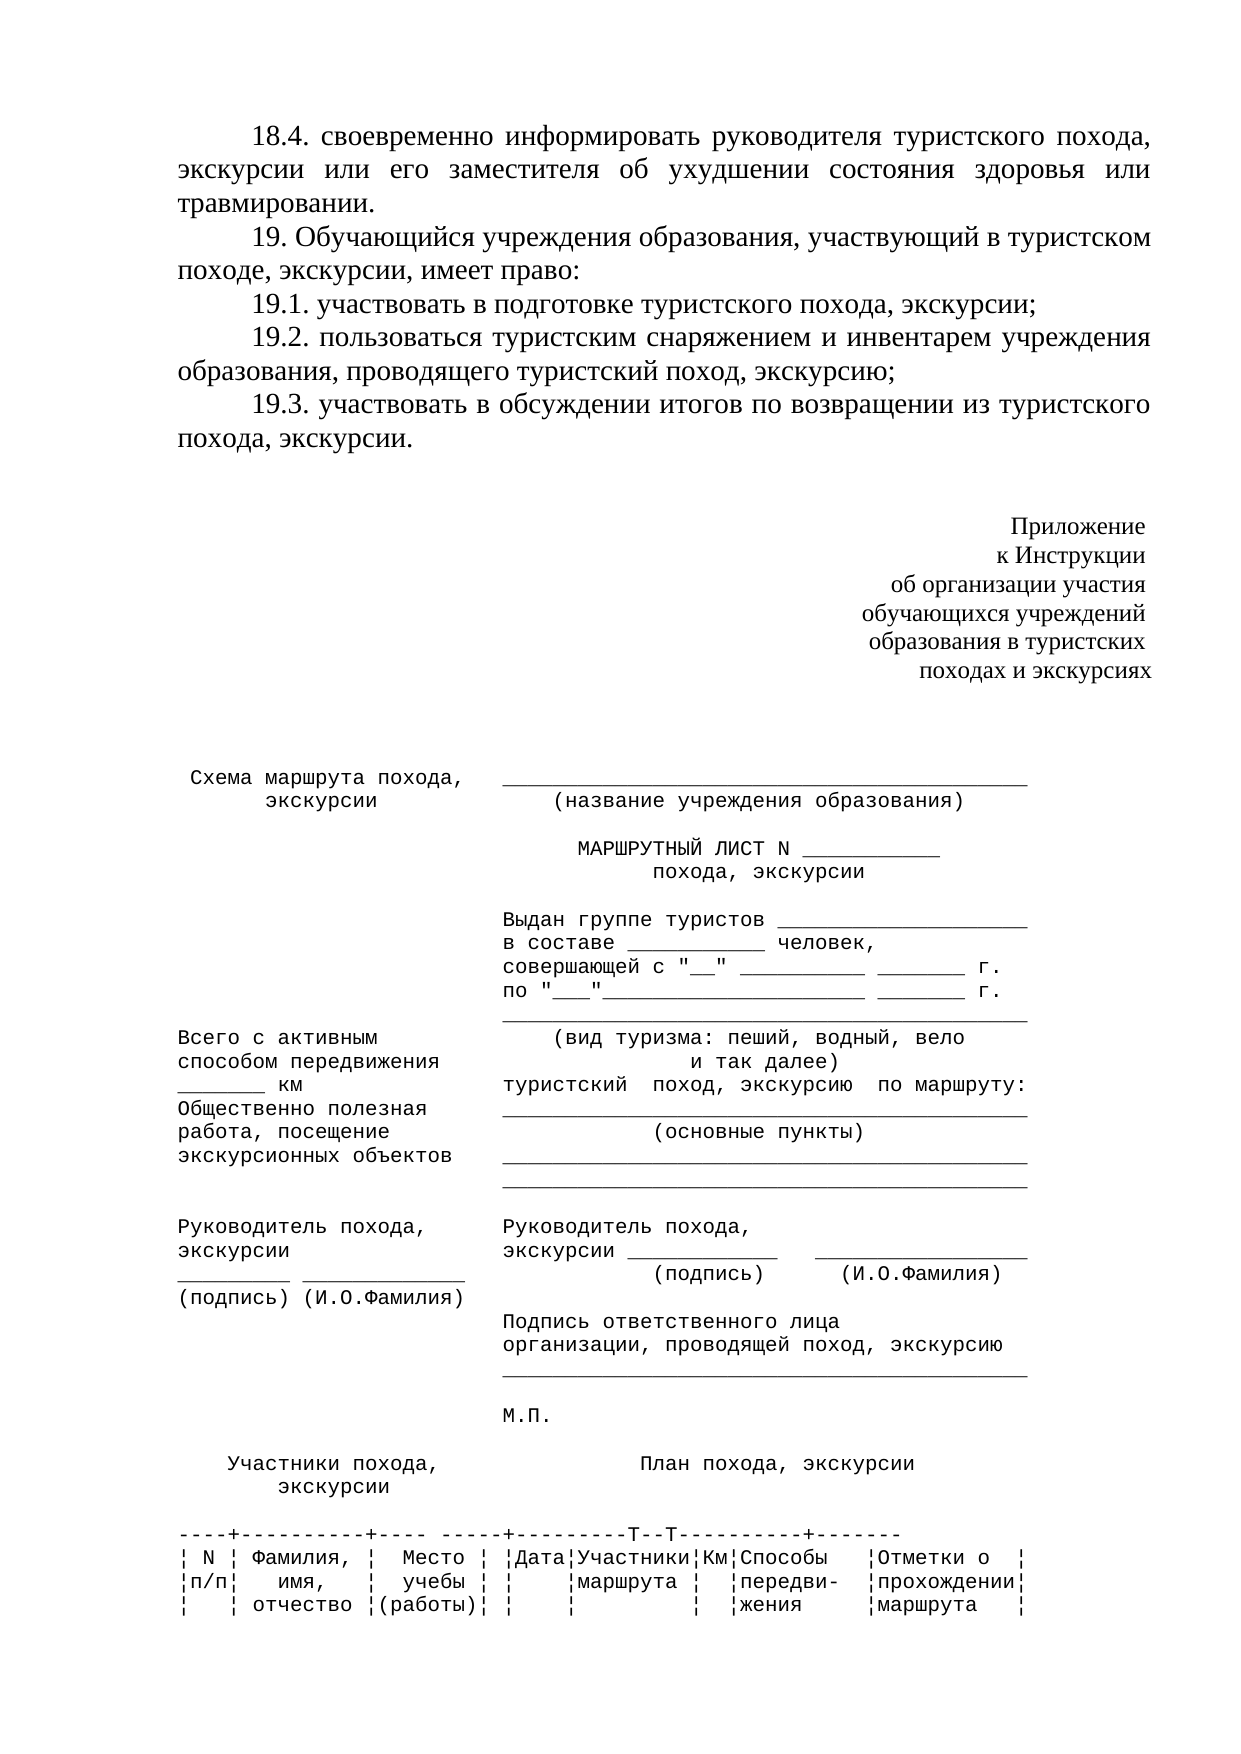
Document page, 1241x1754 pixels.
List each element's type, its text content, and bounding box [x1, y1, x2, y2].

text в составе ___________ человек, [177, 932, 1152, 956]
text 19.3. участвовать в обсуждении итогов по возвращении из туристского похода, экскурсии. [177, 386, 1152, 453]
text ----+----------+---- -----+---------T--T----------+------- [177, 1523, 1152, 1547]
text __________________________________________ [177, 1169, 1152, 1192]
text Участники похода, План похода, экскурсии [177, 1453, 1152, 1476]
text Руководитель похода, Руководитель похода, [177, 1216, 1152, 1240]
text по "___"_____________________ _______ г. [177, 980, 1152, 1003]
text _______ км туристский поход, экскурсию по маршруту: [177, 1074, 1152, 1098]
text организации, проводящей поход, экскурсию [177, 1334, 1152, 1358]
text Общественно полезная __________________________________________ [177, 1098, 1152, 1122]
text Выдан группе туристов ____________________ [177, 909, 1152, 932]
text МАРШРУТНЫЙ ЛИСТ N ___________ [177, 838, 1152, 861]
text 19.1. участвовать в подготовке туристского похода, экскурсии; [177, 286, 1152, 319]
text экскурсии экскурсии ____________ _________________ [177, 1240, 1152, 1263]
text Всего с активным (вид туризма: пеший, водный, вело [177, 1027, 1152, 1051]
text 18.4. своевременно информировать руководителя туристского похода, экскурсии или его заместителя об ухудшении состояния здоровья или травмировании. [177, 118, 1152, 219]
text М.П. [177, 1405, 1152, 1429]
text __________________________________________ [177, 1003, 1152, 1027]
text Подпись ответственного лица [177, 1311, 1152, 1334]
text Схема маршрута похода, __________________________________________ [177, 767, 1152, 791]
text _________ _____________ (подпись) (И.О.Фамилия) [177, 1263, 1152, 1287]
text экскурсии [177, 1476, 1152, 1500]
text __________________________________________ [177, 1358, 1152, 1382]
text похода, экскурсии [177, 861, 1152, 885]
text ¦ N ¦ Фамилия, ¦ Место ¦ ¦Дата¦Участники¦Км¦Способы ¦Отметки о ¦ [177, 1547, 1152, 1571]
text ¦п/п¦ имя, ¦ учебы ¦ ¦ ¦маршрута ¦ ¦передви- ¦прохождении¦ [177, 1571, 1152, 1594]
text способом передвижения и так далее) [177, 1051, 1152, 1074]
text экскурсионных объектов __________________________________________ [177, 1145, 1152, 1169]
text работа, посещение (основные пункты) [177, 1122, 1152, 1145]
text ¦ ¦ отчество ¦(работы)¦ ¦ ¦ ¦ ¦жения ¦маршрута ¦ [177, 1594, 1152, 1618]
text Приложение к Инструкции об организации участия обучающихся учреждений образования в туристских походах и экскурсиях [177, 511, 1152, 684]
text экскурсии (название учреждения образования) [177, 791, 1152, 814]
text 19. Обучающийся учреждения образования, участвующий в туристском походе, экскурсии, имеет право: [177, 219, 1152, 286]
text 19.2. пользоваться туристским снаряжением и инвентарем учреждения образования, проводящего туристский поход, экскурсию; [177, 319, 1152, 386]
text (подпись) (И.О.Фамилия) [177, 1287, 1152, 1311]
text совершающей с "__" __________ _______ г. [177, 956, 1152, 980]
